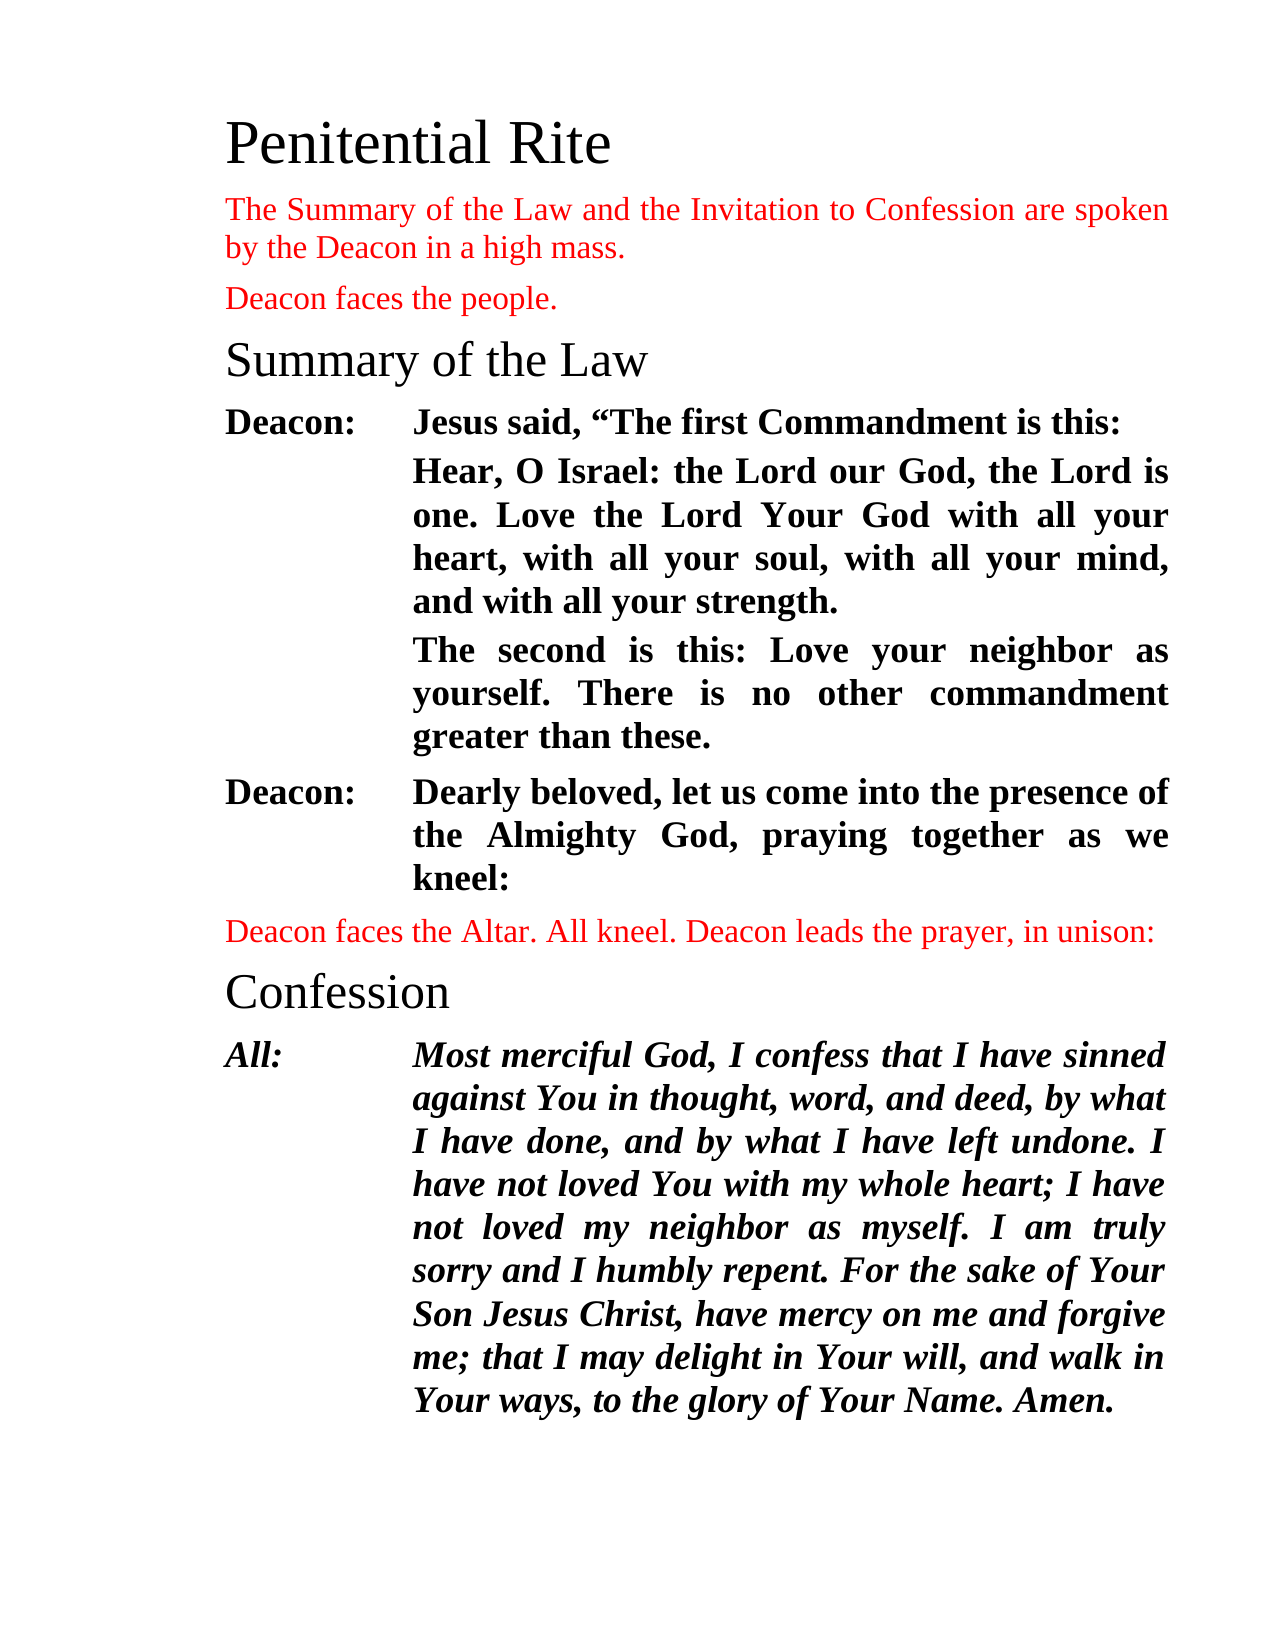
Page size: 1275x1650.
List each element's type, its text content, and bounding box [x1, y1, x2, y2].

text The Summary of the Law and the Invitation to Confession are spoken by the Deacon in a high mass. [225, 189, 1170, 266]
text The second is this: Love your neighbor as yourself. There is no other commandment greater than these. [412, 628, 1170, 757]
text Deacon: Dearly beloved, let us come into the presence of the Almighty God, praying together as we kneel: [225, 769, 1170, 899]
text Summary of the Law [225, 329, 1170, 387]
text All: Most merciful God, I confess that I have sinned against You in thought, word, and deed, by what I have done, and by what I have left undone. I have not loved You with my whole heart; I have not loved my neighbor as myself. I am truly sorry and I humbly repent. For the sake of Your Son Jesus Christ, have mercy on me and forgive me; that I may delight in Your will, and walk in Your ways, to the glory of Your Name. Amen. [225, 1032, 1170, 1420]
text Confession [225, 962, 1170, 1020]
text Deacon faces the Altar. All kneel. Deacon leads the prayer, in unison: [225, 911, 1170, 950]
text Penitential Rite [225, 105, 1170, 177]
text Deacon: Jesus said, “The first Commandment is this: [225, 399, 1170, 443]
text Hear, O Israel: the Lord our God, the Lord is one. Love the Lord Your God with all your heart, with all your soul, with all your mind, and with all your strength. [412, 449, 1170, 621]
text Deacon faces the people. [225, 279, 1170, 317]
